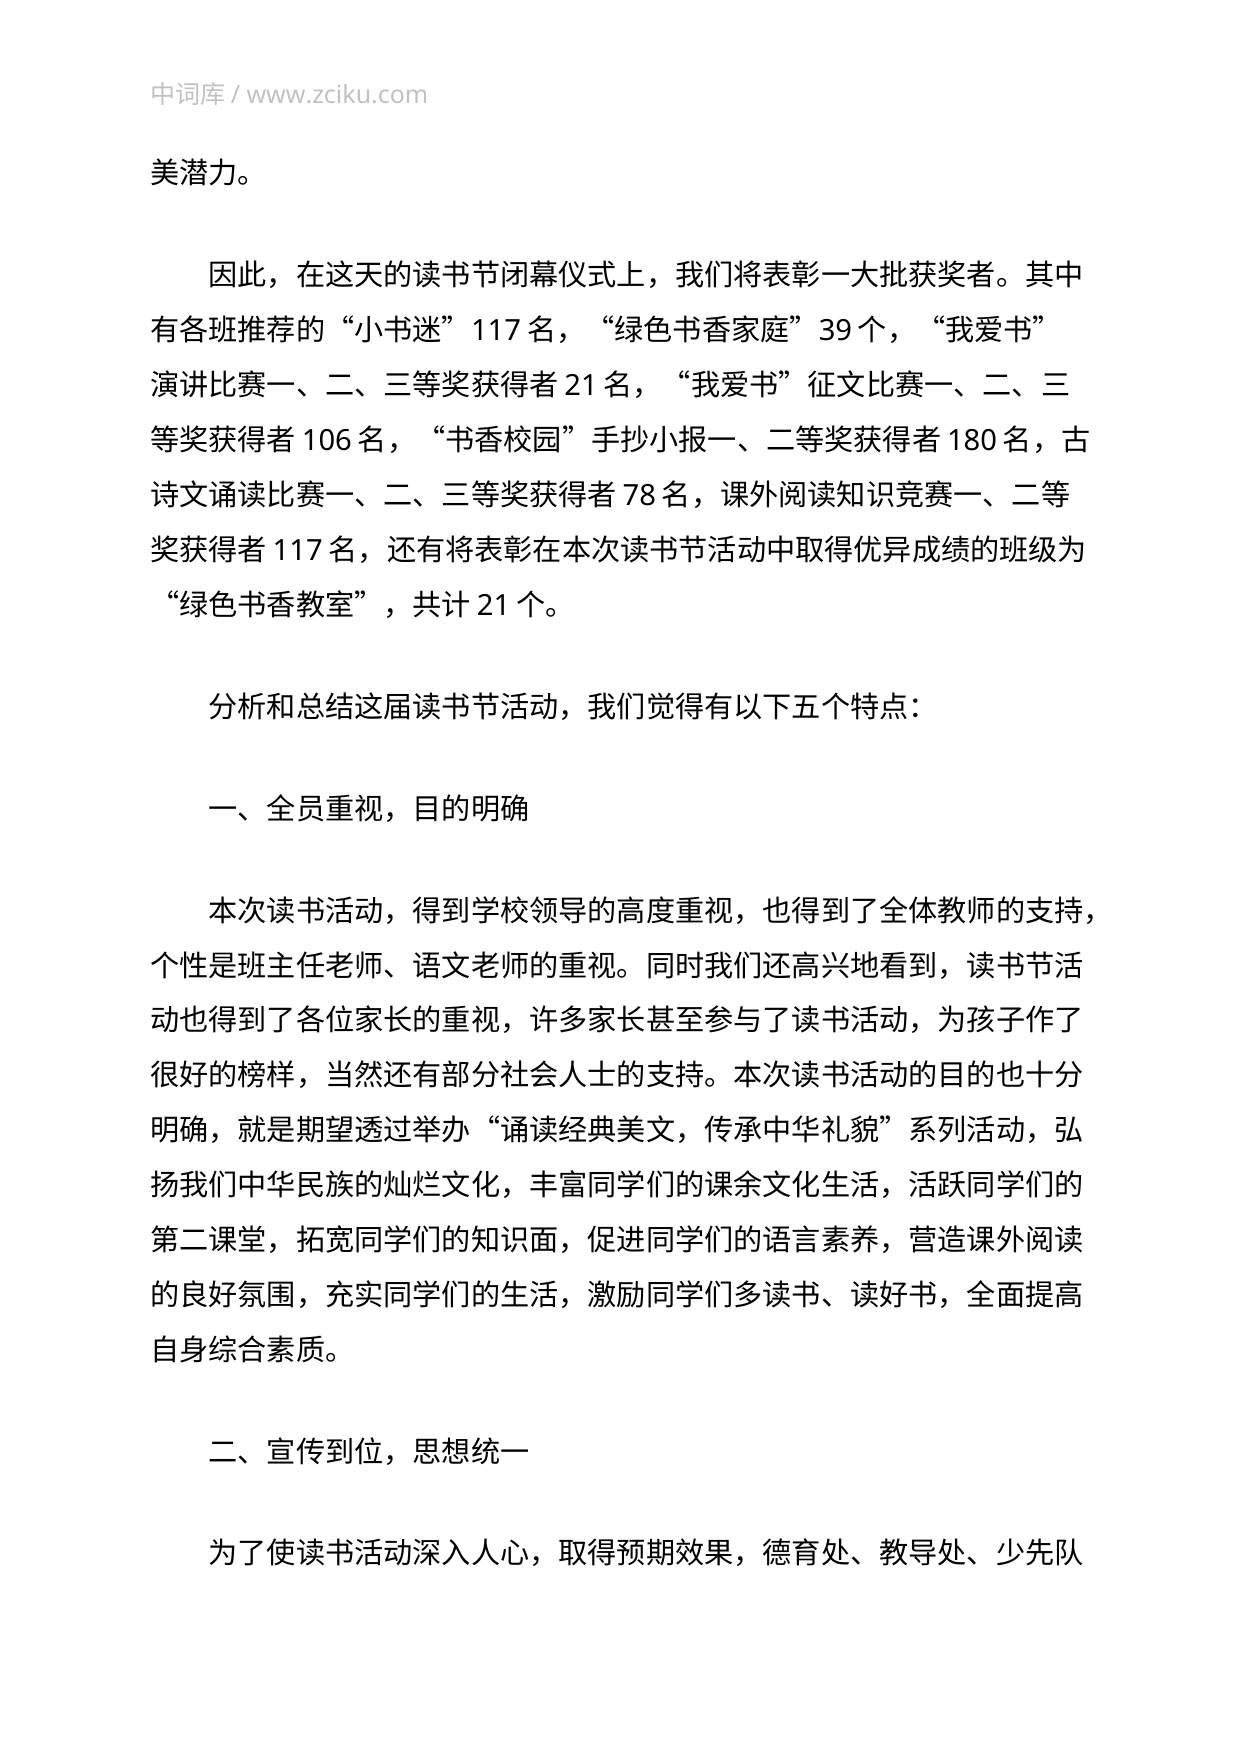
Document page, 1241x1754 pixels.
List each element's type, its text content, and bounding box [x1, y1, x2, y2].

text 本次读书活动，得到学校领导的高度重视，也得到了全体教师的支持，个性是班主任老师、语文老师的重视。同时我们还高兴地看到，读书节活动也得到了各位家长的重视，许多家长甚至参与了读书活动，为孩子作了很好的榜样，当然还有部分社会人士的支持。本次读书活动的目的也十分明确，就是期望透过举办“诵读经典美文，传承中华礼貌”系列活动，弘扬我们中华民族的灿烂文化，丰富同学们的课余文化生活，活跃同学们的第二课堂，拓宽同学们的知识面，促进同学们的语言素养，营造课外阅读的良好氛围，充实同学们的生活，激励同学们多读书、读好书，全面提高自身综合素质。 [150, 887, 1090, 1369]
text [150, 1530, 1090, 1572]
text 分析和总结这届读书节活动，我们觉得有以下五个特点： [150, 684, 1090, 726]
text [150, 150, 1090, 192]
text 因此，在这天的读书节闭幕仪式上，我们将表彰一大批获奖者。其中有各班推荐的“小书迷”117名，“绿色书香家庭”39个，“我爱书”演讲比赛一、二、三等奖获得者21名，“我爱书”征文比赛一、二、三等奖获得者106名，“书香校园”手抄小报一、二等奖获得者180名，古诗文诵读比赛一、二、三等奖获得者78名，课外阅读知识竞赛一、二等奖获得者117名，还有将表彰在本次读书节活动中取得优异成绩的班级为“绿色书香教室”，共计21个。 [150, 252, 1090, 624]
text 一、全员重视，目的明确 [150, 785, 1090, 828]
text 二、宣传到位，思想统一 [150, 1428, 1090, 1470]
